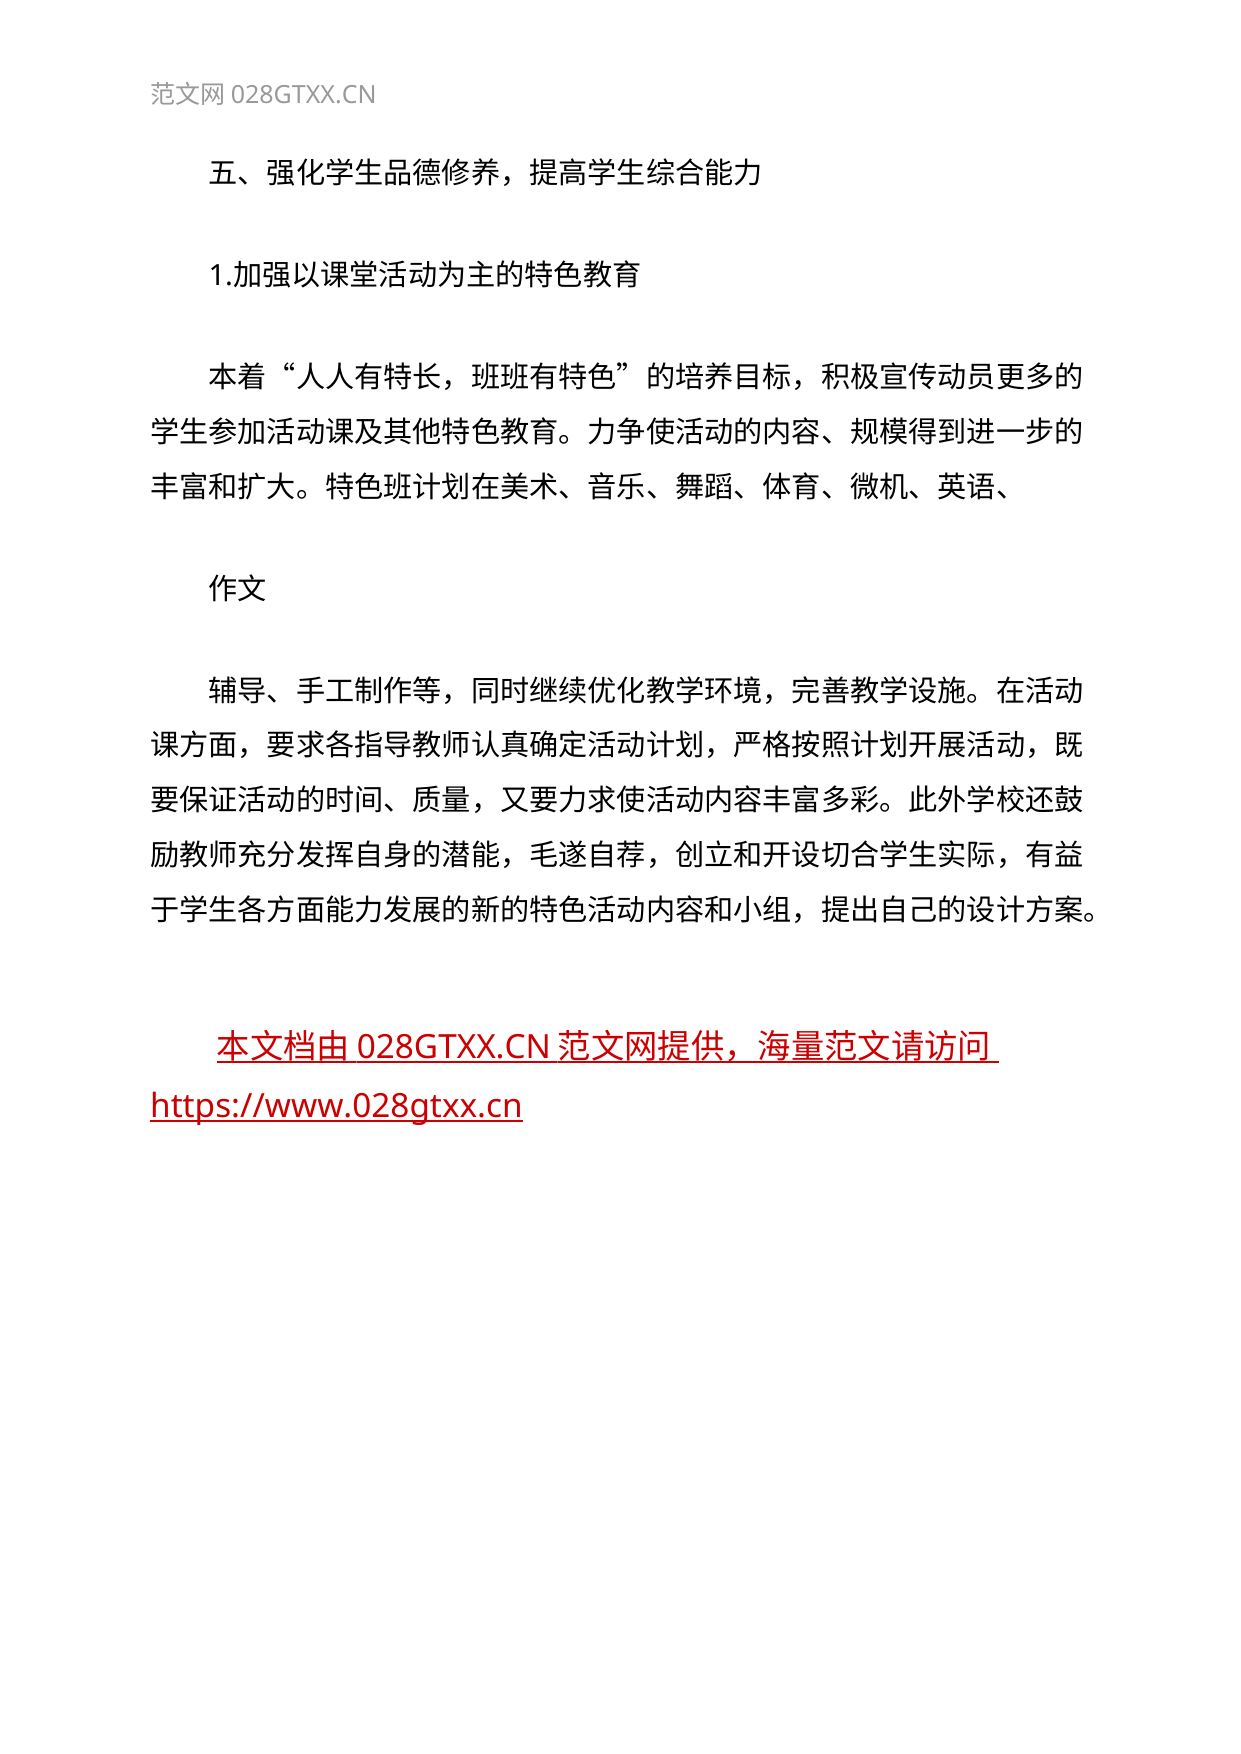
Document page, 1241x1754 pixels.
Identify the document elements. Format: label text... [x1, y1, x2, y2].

text 辅导、手工制作等，同时继续优化教学环境，完善教学设施。在活动课方面，要求各指导教师认真确定活动计划，严格按照计划开展活动，既要保证活动的时间、质量，又要力求使活动内容丰富多彩。此外学校还鼓励教师充分发挥自身的潜能，毛遂自荐，创立和开设切合学生实际，有益于学生各方面能力发展的新的特色活动内容和小组，提出自己的设计方案。 [150, 667, 1090, 929]
text 作文 [150, 565, 1090, 608]
text 本着“人人有特长，班班有特色”的培养目标，积极宣传动员更多的学生参加活动课及其他特色教育。力争使活动的内容、规模得到进一步的丰富和扩大。特色班计划在美术、音乐、舞蹈、体育、微机、英语、 [150, 354, 1090, 506]
text 1.加强以课堂活动为主的特色教育 [150, 252, 1090, 294]
text 本文档由028GTXX.CN范文网提供，海量范文请访问 https://www.028gtxx.cn [150, 1020, 1090, 1127]
text 五、强化学生品德修养，提高学生综合能力 [150, 150, 1090, 192]
